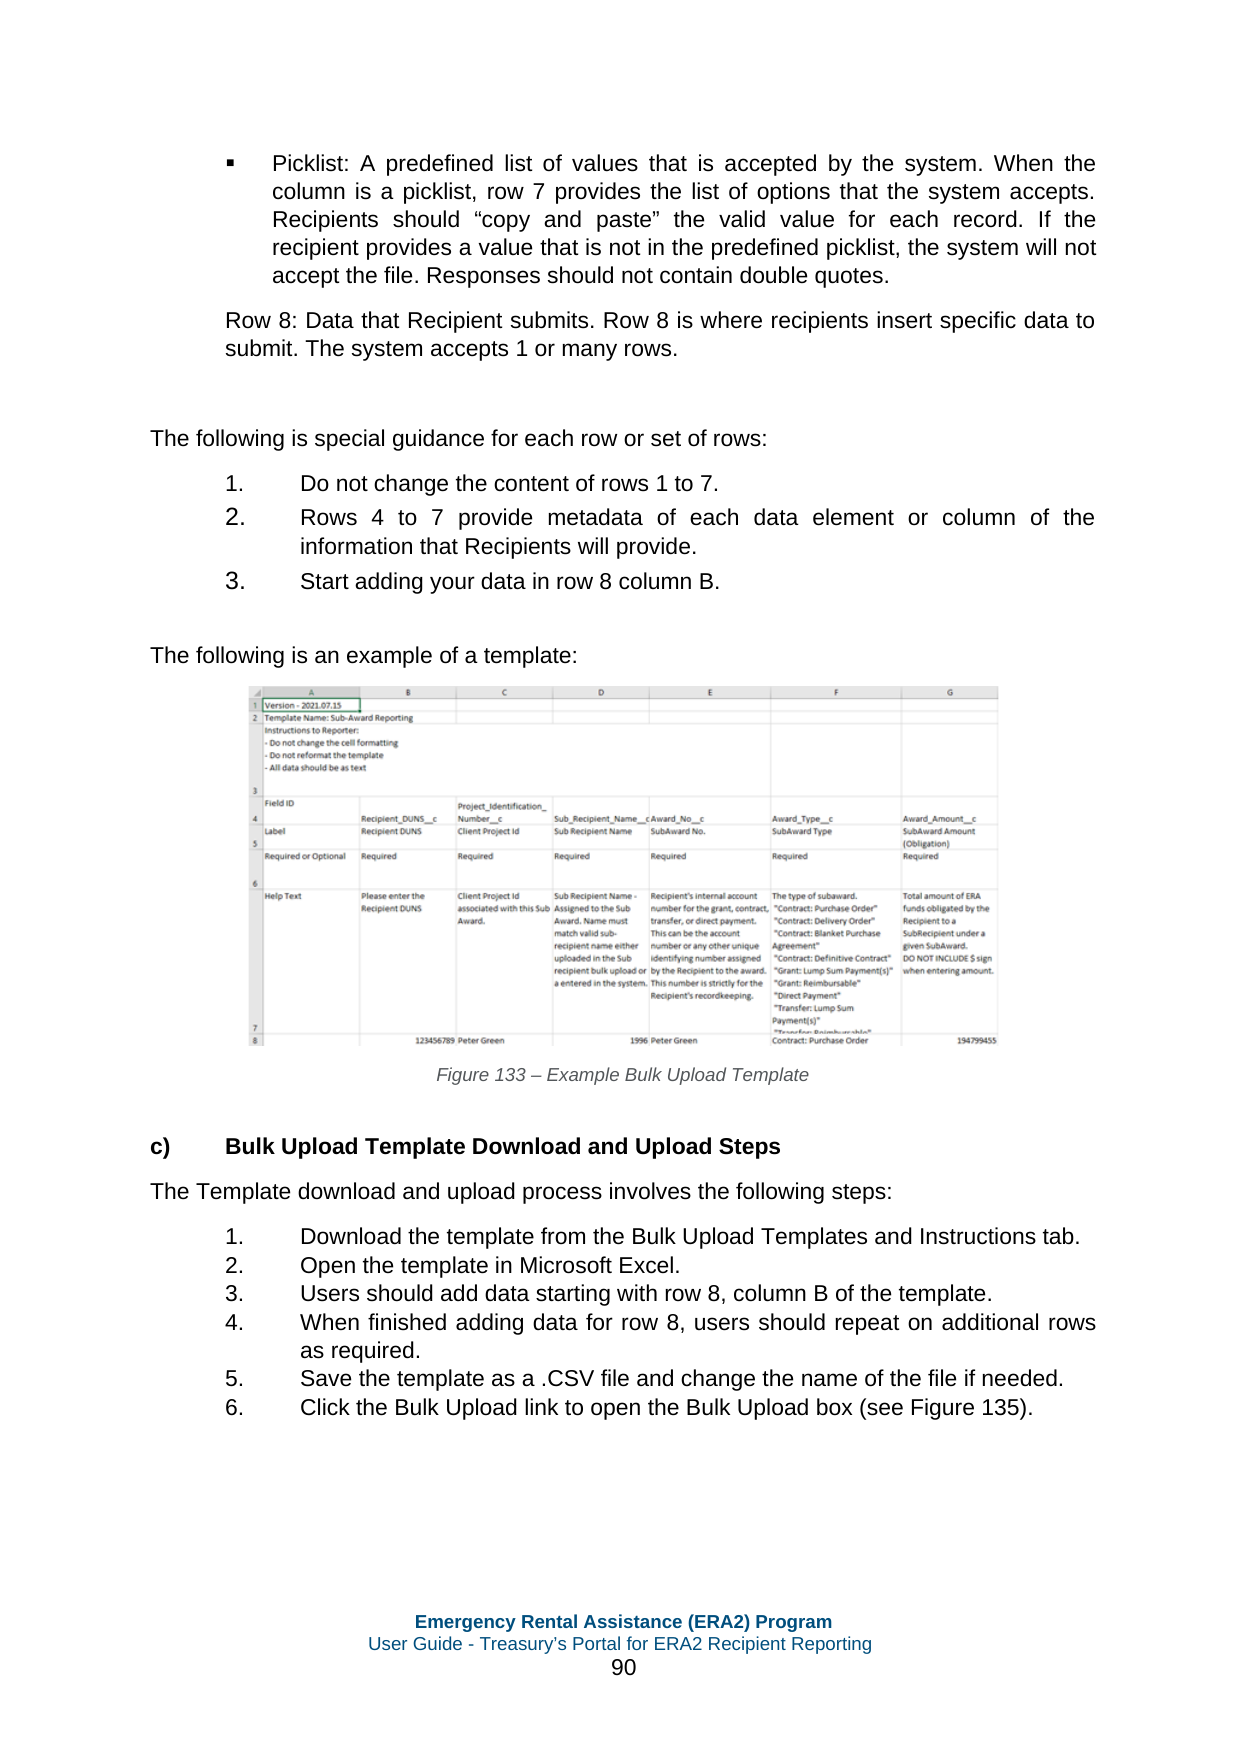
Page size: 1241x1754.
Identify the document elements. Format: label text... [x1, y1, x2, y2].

subtitle Bulk Upload Template Download and Upload Steps [150, 1133, 1097, 1159]
list Download the template from the Bulk Upload Templates and Instructions tab. [225, 1223, 1097, 1249]
text The following is special guidance for each row or set of rows: [150, 425, 1097, 451]
list Click the Bulk Upload link to open the Bulk Upload box (see Figure 135). [225, 1394, 1097, 1420]
list Save the template as a .CSV file and change the name of the file if needed. [225, 1365, 1097, 1392]
picture [248, 686, 999, 1046]
subtitle Rows 4 to 7 provide metadata of each data element or column of the information that Recipients will provide. [225, 502, 1097, 559]
subtitle Start adding your data in row 8 column B. [225, 566, 1097, 594]
text The following is an example of a template: [150, 642, 1097, 668]
subtitle Do not change the content of rows 1 to 7. [225, 470, 1097, 496]
text The Template download and upload process involves the following steps: [150, 1178, 1097, 1204]
list Open the template in Microsoft Excel. [225, 1252, 1097, 1278]
text Figure 133 – Example Bulk Upload Template [150, 1064, 1097, 1086]
text Row 8: Data that Recipient submits. Row 8 is where recipients insert specific data to submit. The system accepts 1 or many rows. [225, 307, 1097, 362]
list Picklist: A predefined list of values that is accepted by the system. When the column is a picklist, row 7 provides the list of options that the system accepts. Recipients should “copy and paste” the valid value for each record. If the recipient provides a value that is not in the predefined picklist, the system will not accept the file. Responses should not contain double quotes. [225, 150, 1097, 289]
list Users should add data starting with row 8, column B of the template. [225, 1280, 1097, 1306]
list When finished adding data for row 8, users should repeat on additional rows as required. [225, 1308, 1097, 1363]
